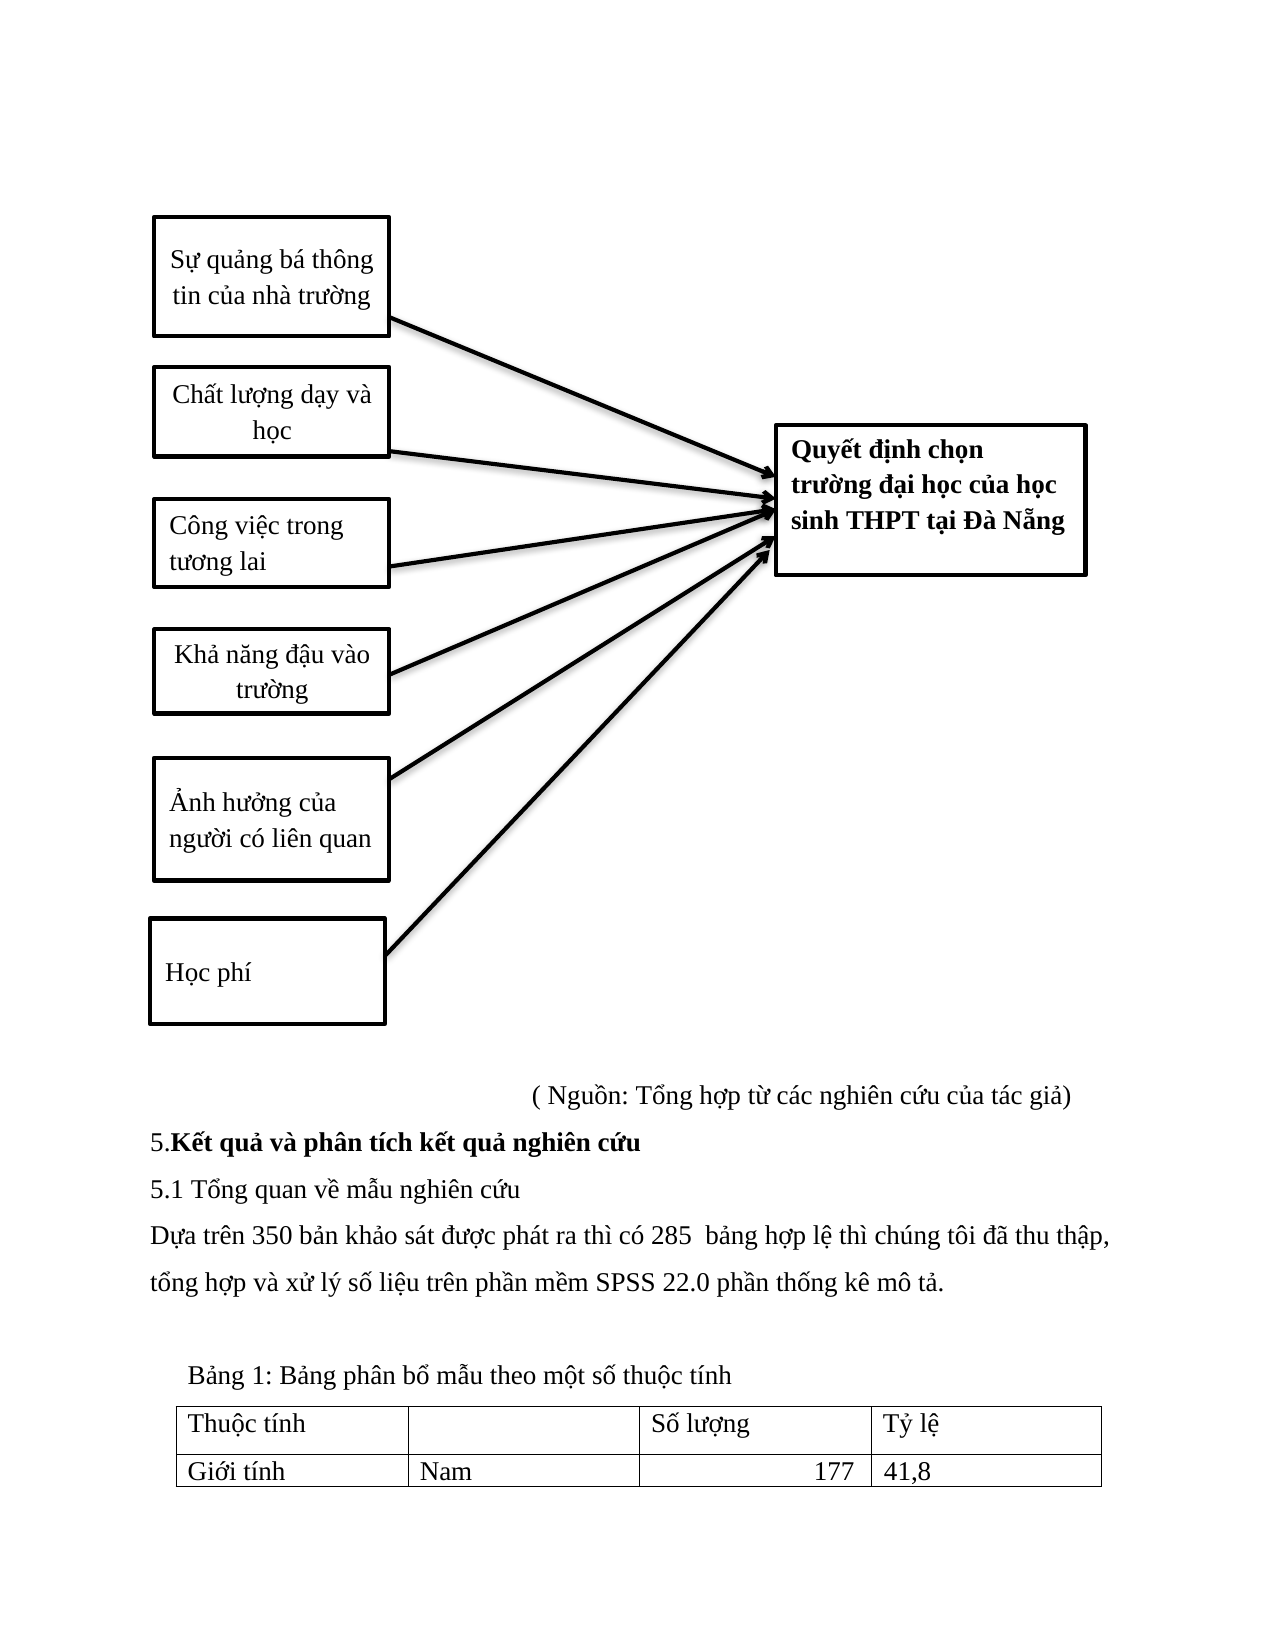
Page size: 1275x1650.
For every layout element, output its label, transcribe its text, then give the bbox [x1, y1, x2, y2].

text ( Nguồn: Tổng hợp từ các nghiên cứu của tác giả) [450, 1079, 1125, 1111]
table_cell 41,8 [872, 1455, 1101, 1486]
text Dựa trên 350 bản khảo sát được phát ra thì có 285 bảng hợp lệ thì chúng tôi đã thu thập, tổng hợp và xử lý số liệu trên phần mềm SPSS 22.0 phần thống kê mô tả. [150, 1219, 1125, 1297]
table_cell 177 [640, 1455, 871, 1486]
text 5.1 Tổng quan về mẫu nghiên cứu [150, 1173, 1125, 1204]
table_cell Nam [409, 1455, 639, 1486]
table_header Số lượng [640, 1407, 871, 1454]
table_header [409, 1407, 639, 1454]
table_cell Giới tính [177, 1455, 408, 1486]
text 5.Kết quả và phân tích kết quả nghiên cứu [150, 1126, 1125, 1157]
table_header Thuộc tính [177, 1407, 408, 1454]
table_header Tỷ lệ [872, 1407, 1101, 1454]
text Bảng 1: Bảng phân bổ mẫu theo một số thuộc tính [187, 1359, 1125, 1391]
